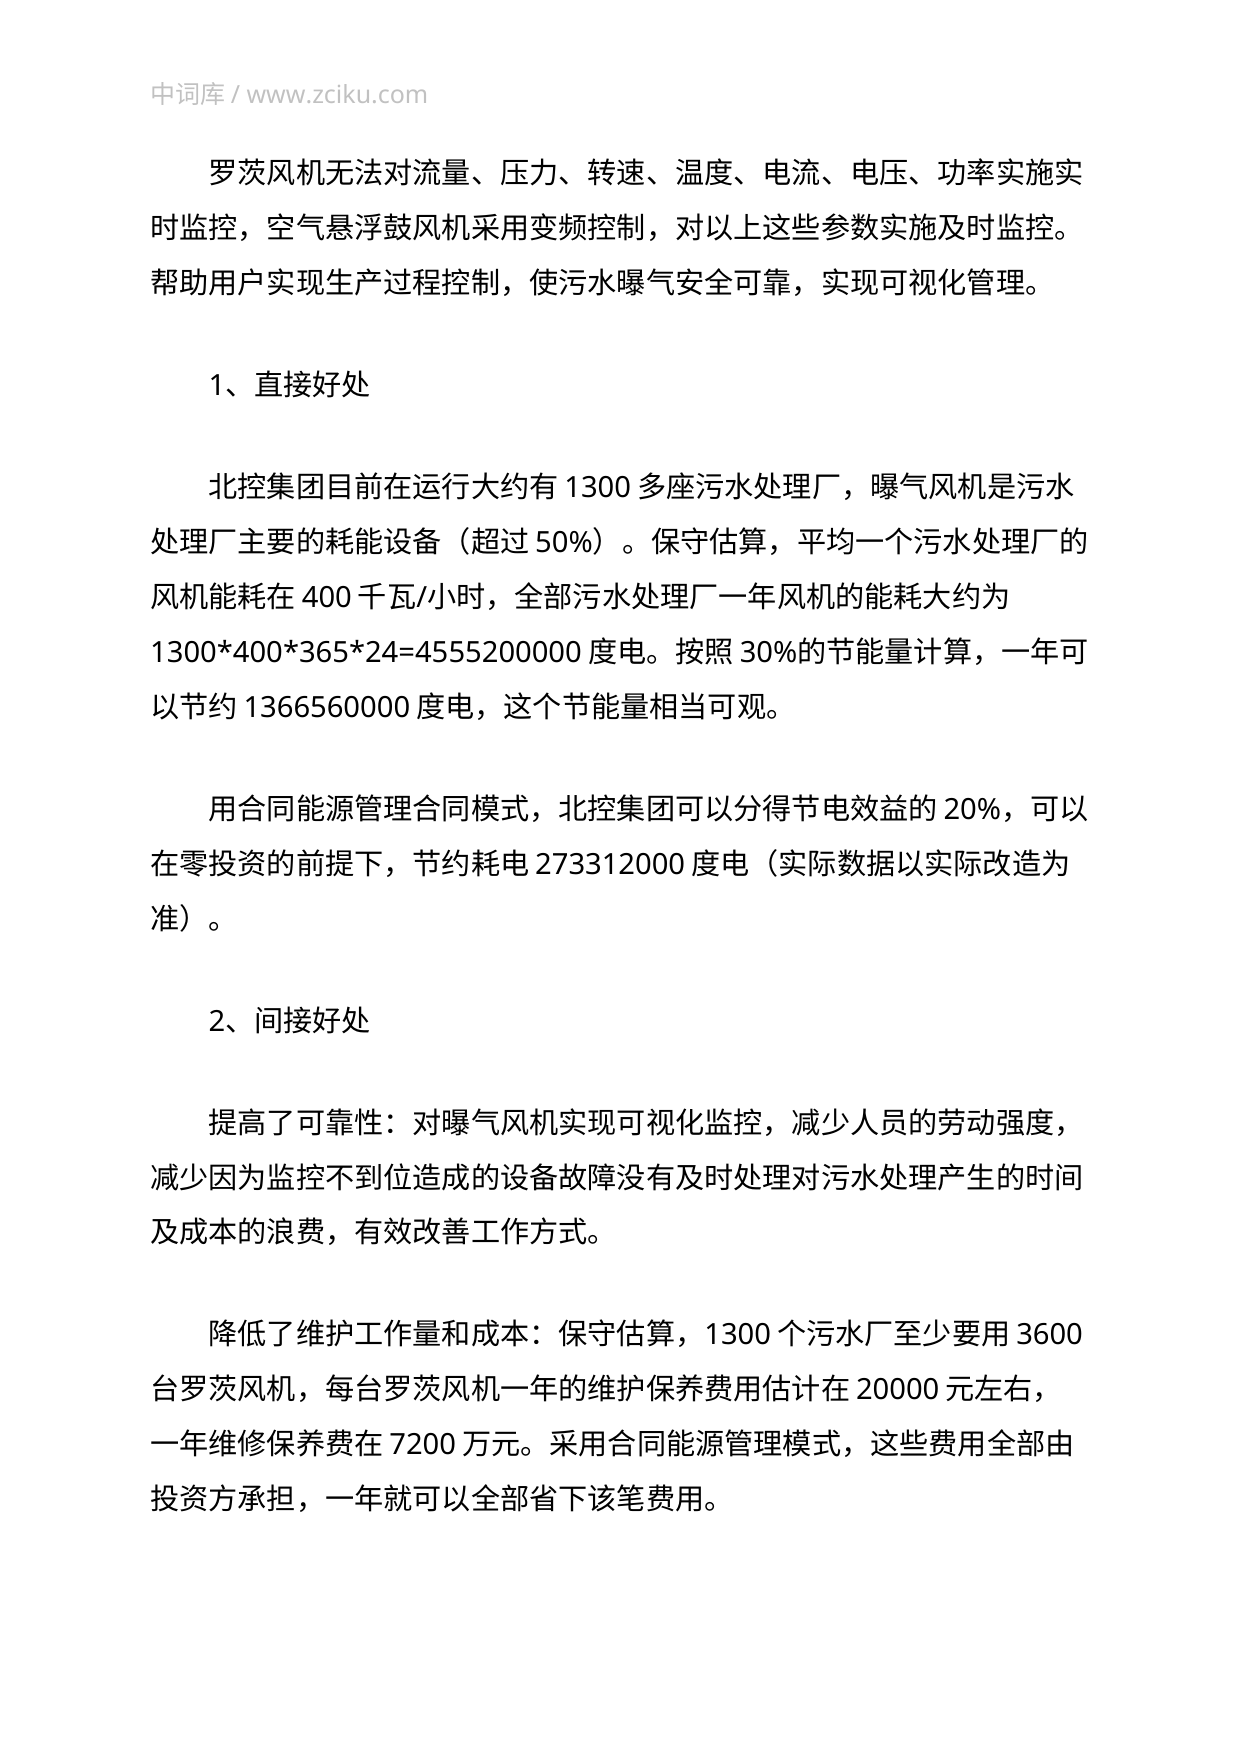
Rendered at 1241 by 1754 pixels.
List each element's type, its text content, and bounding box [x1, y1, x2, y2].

text 罗茨风机无法对流量、压力、转速、温度、电流、电压、功率实施实时监控，空气悬浮鼓风机采用变频控制，对以上这些参数实施及时监控。帮助用户实现生产过程控制，使污水曝气安全可靠，实现可视化管理。 [150, 150, 1090, 302]
text 2、间接好处 [150, 997, 1090, 1040]
text 降低了维护工作量和成本：保守估算，1300个污水厂至少要用3600台罗茨风机，每台罗茨风机一年的维护保养费用估计在20000元左右，一年维修保养费在7200万元。采用合同能源管理模式，这些费用全部由投资方承担，一年就可以全部省下该笔费用。 [150, 1311, 1090, 1518]
text 用合同能源管理合同模式，北控集团可以分得节电效益的20%，可以在零投资的前提下，节约耗电273312000度电（实际数据以实际改造为准）。 [150, 786, 1090, 938]
text 北控集团目前在运行大约有1300多座污水处理厂，曝气风机是污水处理厂主要的耗能设备（超过50%）。保守估算，平均一个污水处理厂的风机能耗在400千瓦/小时，全部污水处理厂一年风机的能耗大约为1300*400*365*24=4555200000度电。按照30%的节能量计算，一年可以节约1366560000度电，这个节能量相当可观。 [150, 463, 1090, 726]
text 提高了可靠性：对曝气风机实现可视化监控，减少人员的劳动强度，减少因为监控不到位造成的设备故障没有及时处理对污水处理产生的时间及成本的浪费，有效改善工作方式。 [150, 1099, 1090, 1251]
text 1、直接好处 [150, 362, 1090, 404]
